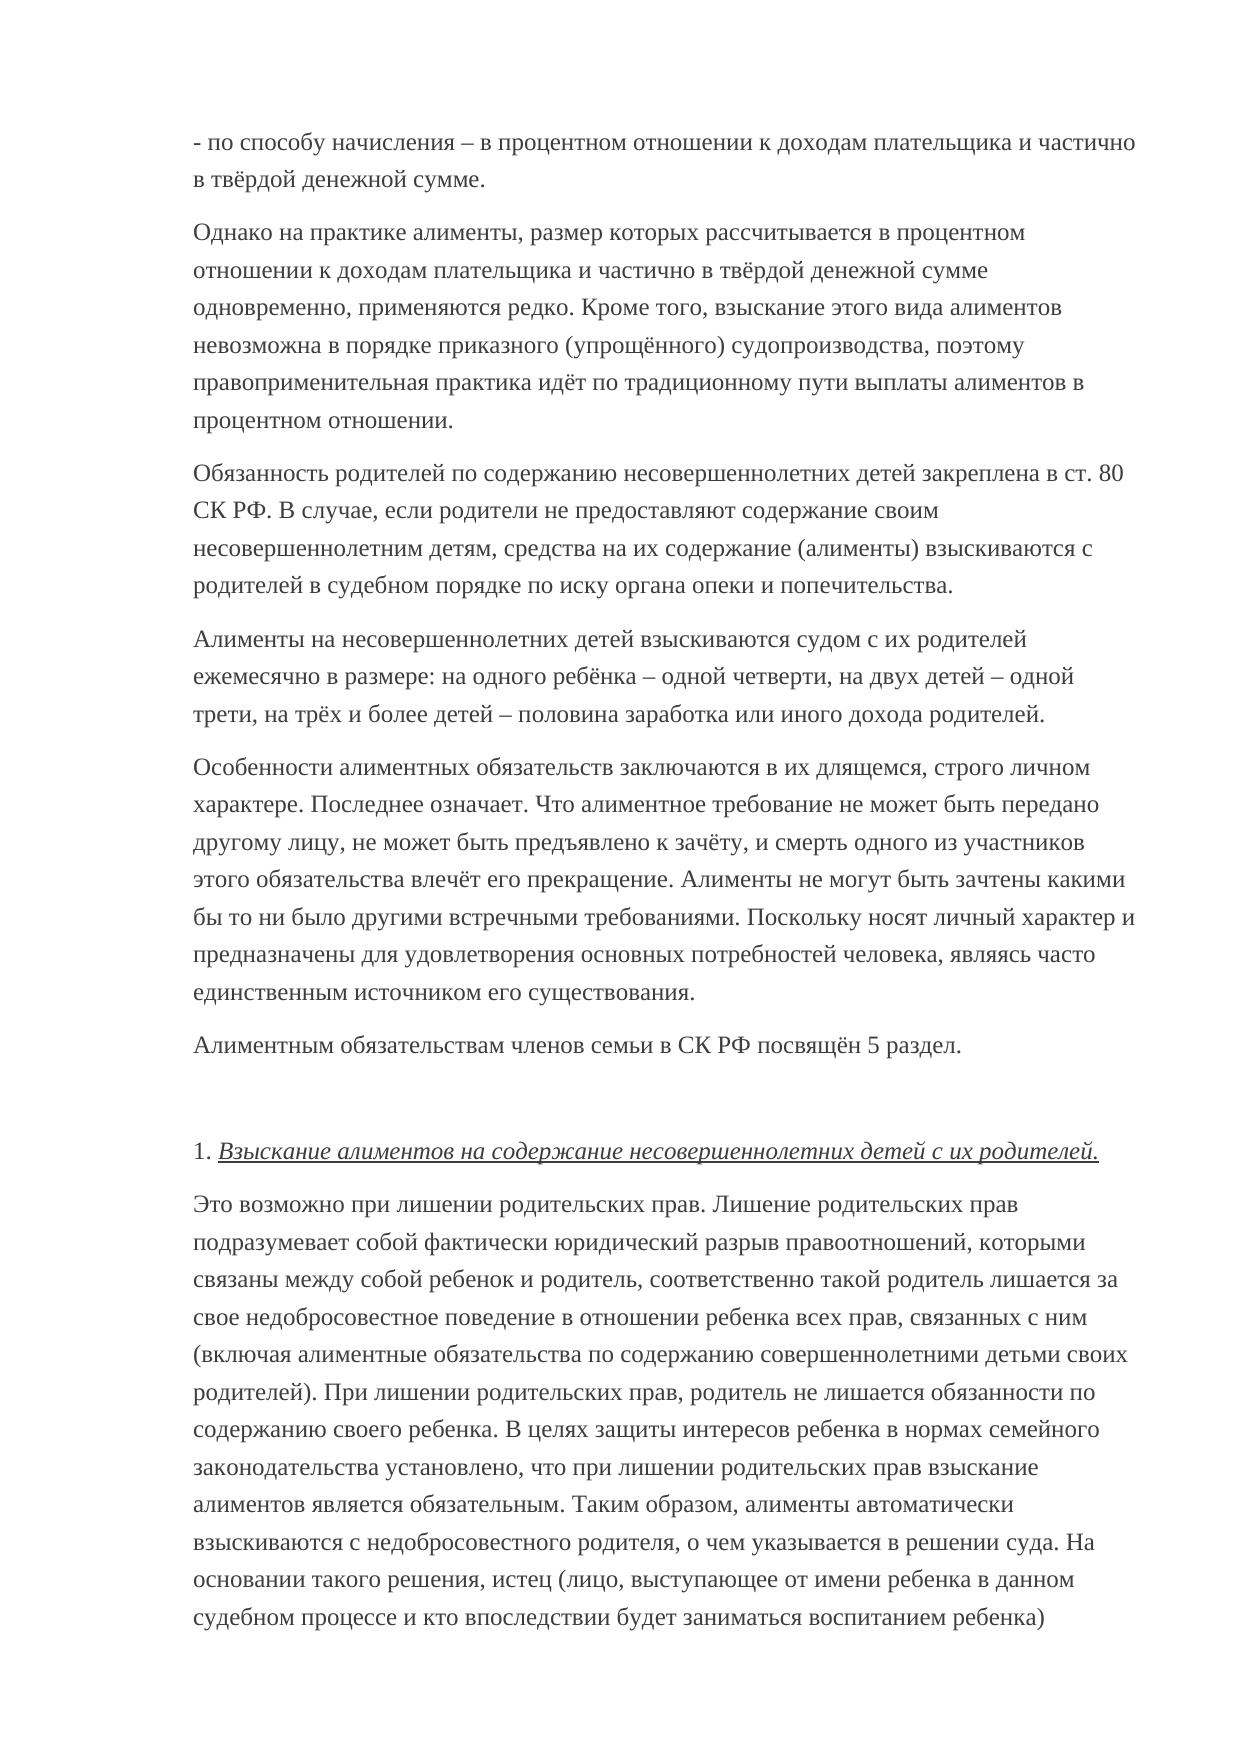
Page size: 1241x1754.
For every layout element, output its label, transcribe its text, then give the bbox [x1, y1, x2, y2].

text Алименты на несовершеннолетних детей взыскиваются судом с их родителей ежемесячно в размере: на одного ребёнка – одной четверти, на двух детей – одной трети, на трёх и более детей – половина заработка или иного дохода родителей. [193, 615, 1136, 727]
text Особенности алиментных обязательств заключаются в их длящемся, строго личном характере. Последнее означает. Что алиментное требование не может быть передано другому лицу, не может быть предъявлено к зачёту, и смерть одного из участников этого обязательства влечёт его прекращение. Алименты не могут быть зачтены какими бы то ни было другими встречными требованиями. Поскольку носят личный характер и предназначены для удовлетворения основных потребностей человека, являясь часто единственным источником его существования. [193, 743, 1136, 1006]
text - по способу начисления – в процентном отношении к доходам плательщика и частично в твёрдой денежной сумме. [193, 118, 1136, 193]
text Обязанность родителей по содержанию несовершеннолетних детей закреплена в ст. 80 СК РФ. В случае, если родители не предоставляют содержание своим несовершеннолетним детям, средства на их содержание (алименты) взыскиваются с родителей в судебном порядке по иску органа опеки и попечительства. [193, 449, 1136, 599]
text Алиментным обязательствам членов семьи в СК РФ посвящён 5 раздел. [193, 1021, 1136, 1059]
text Однако на практике алименты, размер которых рассчитывается в процентном отношении к доходам плательщика и частично в твёрдой денежной сумме одновременно, применяются редко. Кроме того, взыскание этого вида алиментов невозможна в порядке приказного (упрощённого) судопроизводства, поэтому правоприменительная практика идёт по традиционному пути выплаты алиментов в процентном отношении. [193, 209, 1136, 434]
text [193, 1181, 1136, 1631]
text 1. Взыскание алиментов на содержание несовершеннолетних детей с их родителей. [193, 1127, 1136, 1165]
